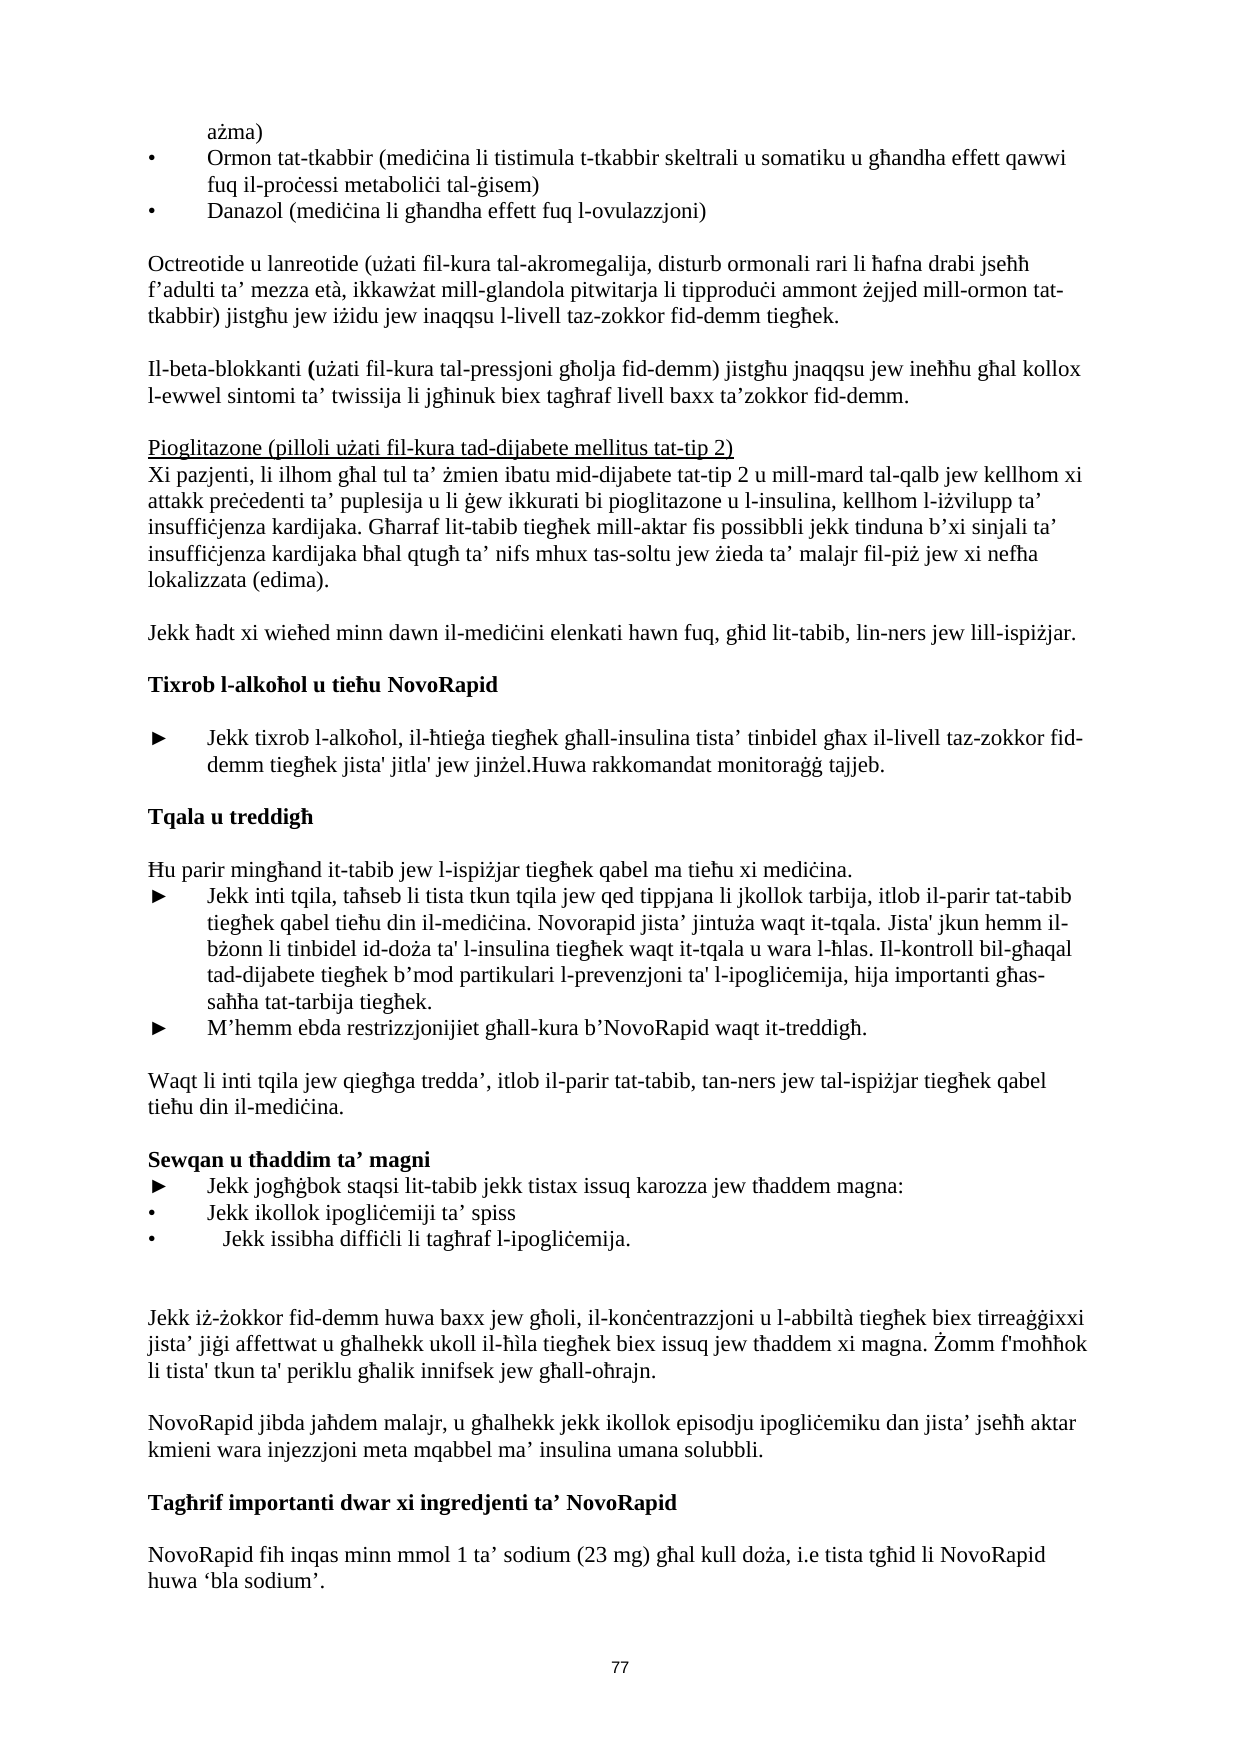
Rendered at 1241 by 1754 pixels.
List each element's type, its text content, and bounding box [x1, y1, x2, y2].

text Pioglitazone (pilloli użati fil-kura tad-dijabete mellitus tat-tip 2) [148, 434, 1092, 461]
text Waqt li inti tqila jew qiegħga tredda’, itlob il-parir tat-tabib, tan-ners jew tal-ispiżjar tiegħek qabel tieħu din il-mediċina. [148, 1067, 1092, 1119]
text Octreotide u lanreotide (użati fil-kura tal-akromegalija, disturb ormonali rari li ħafna drabi jseħħ f’adulti ta’ mezza età, ikkawżat mill-glandola pitwitarja li tipproduċi ammont żejjed mill-ormon tat-tkabbir) jistgħu jew iżidu jew inaqqsu l-livell taz-zokkor fid-demm tiegħek. [148, 250, 1092, 329]
text • Jekk ikollok ipogliċemiji ta’ spiss [148, 1199, 1092, 1225]
list Jekk ħadt xi wieħed minn dawn il-mediċini elenkati hawn fuq, għid lit-tabib, lin-ners jew lill-ispiżjar. [148, 619, 1093, 645]
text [148, 118, 1092, 144]
text ► M’hemm ebda restrizzjonijiet għall-kura b’NovoRapid waqt it-treddigħ. [148, 1014, 1092, 1041]
text Xi pazjenti, li ilhom għal tul ta’ żmien ibatu mid-dijabete tat-tip 2 u mill-mard tal-qalb jew kellhom xi attakk preċedenti ta’ puplesija u li ġew ikkurati bi pioglitazone u l-insulina, kellhom l-iżvilupp ta’ insuffiċjenza kardijaka. Għarraf lit-tabib tiegħek mill-aktar fis possibbli jekk tinduna b’xi sinjali ta’ insuffiċjenza kardijaka bħal qtugħ ta’ nifs mhux tas-soltu jew żieda ta’ malajr fil-piż jew xi nefħa lokalizzata (edima). [148, 461, 1092, 592]
text NovoRapid jibda jaħdem malajr, u għalhekk jekk ikollok episodju ipogliċemiku dan jista’ jseħħ aktar kmieni wara injezzjoni meta mqabbel ma’ insulina umana solubbli. [148, 1409, 1092, 1462]
text Jekk iż-żokkor fid-demm huwa baxx jew għoli, il-konċentrazzjoni u l-abbiltà tiegħek biex tirreaġġixxi jista’ jiġi affettwat u għalhekk ukoll il-ħìla tiegħek biex issuq jew tħaddem xi magna. Żomm f'moħħok li tista' tkun ta' periklu għalik innifsek jew għall-oħrajn. [148, 1304, 1092, 1383]
text Tagħrif importanti dwar xi ingredjenti ta’ NovoRapid [148, 1488, 1092, 1515]
text ► Jekk jogħġbok staqsi lit-tabib jekk tistax issuq karozza jew tħaddem magna: [148, 1172, 1092, 1199]
list ► Jekk inti tqila, taħseb li tista tkun tqila jew qed tippjana li jkollok tarbija, itlob il-parir tat-tabib tiegħek qabel tieħu din il-mediċina. Novorapid jista’ jintuża waqt it-tqala. Jista' jkun hemm il-bżonn li tinbidel id-doża ta' l-insulina tiegħek waqt it-tqala u wara l-ħlas. Il-kontroll bil-għaqal tad-dijabete tiegħek b’mod partikulari l-prevenzjoni ta' l-ipogliċemija, hija importanti għas-saħħa tat-tarbija tiegħek. [148, 882, 1093, 1014]
list Ħu parir mingħand it-tabib jew l-ispiżjar tiegħek qabel ma tieħu xi mediċina. [148, 856, 1093, 882]
text NovoRapid fih inqas minn mmol 1 ta’ sodium (23 mg) għal kull doża, i.e tista tgħid li NovoRapid huwa ‘bla sodium’. [148, 1541, 1092, 1594]
text • Danazol (mediċina li għandha effett fuq l-ovulazzjoni) [148, 197, 1092, 223]
list Jekk issibha diffiċli li tagħraf l-ipogliċemija. [148, 1225, 1092, 1251]
list Sewqan u tħaddim ta’ magni [148, 1146, 1093, 1172]
text ► Jekk tixrob l-alkoħol, il-ħtieġa tiegħek għall-insulina tista’ tinbidel għax il-livell taz-zokkor fid-demm tiegħek jista' jitla' jew jinżel.Huwa rakkomandat monitoraġġ tajjeb. [148, 724, 1092, 777]
text • Ormon tat-tkabbir (mediċina li tistimula t-tkabbir skeltrali u somatiku u għandha effett qawwi fuq il-proċessi metaboliċi tal-ġisem) [148, 144, 1092, 197]
text Il-beta-blokkanti (użati fil-kura tal-pressjoni għolja fid-demm) jistgħu jnaqqsu jew ineħħu għal kollox l-ewwel sintomi ta’ twissija li jgħinuk biex tagħraf livell baxx ta’zokkor fid-demm. [148, 355, 1092, 408]
list Tixrob l-alkoħol u tieħu NovoRapid [148, 672, 1093, 698]
list Tqala u treddigħ [148, 803, 1093, 830]
